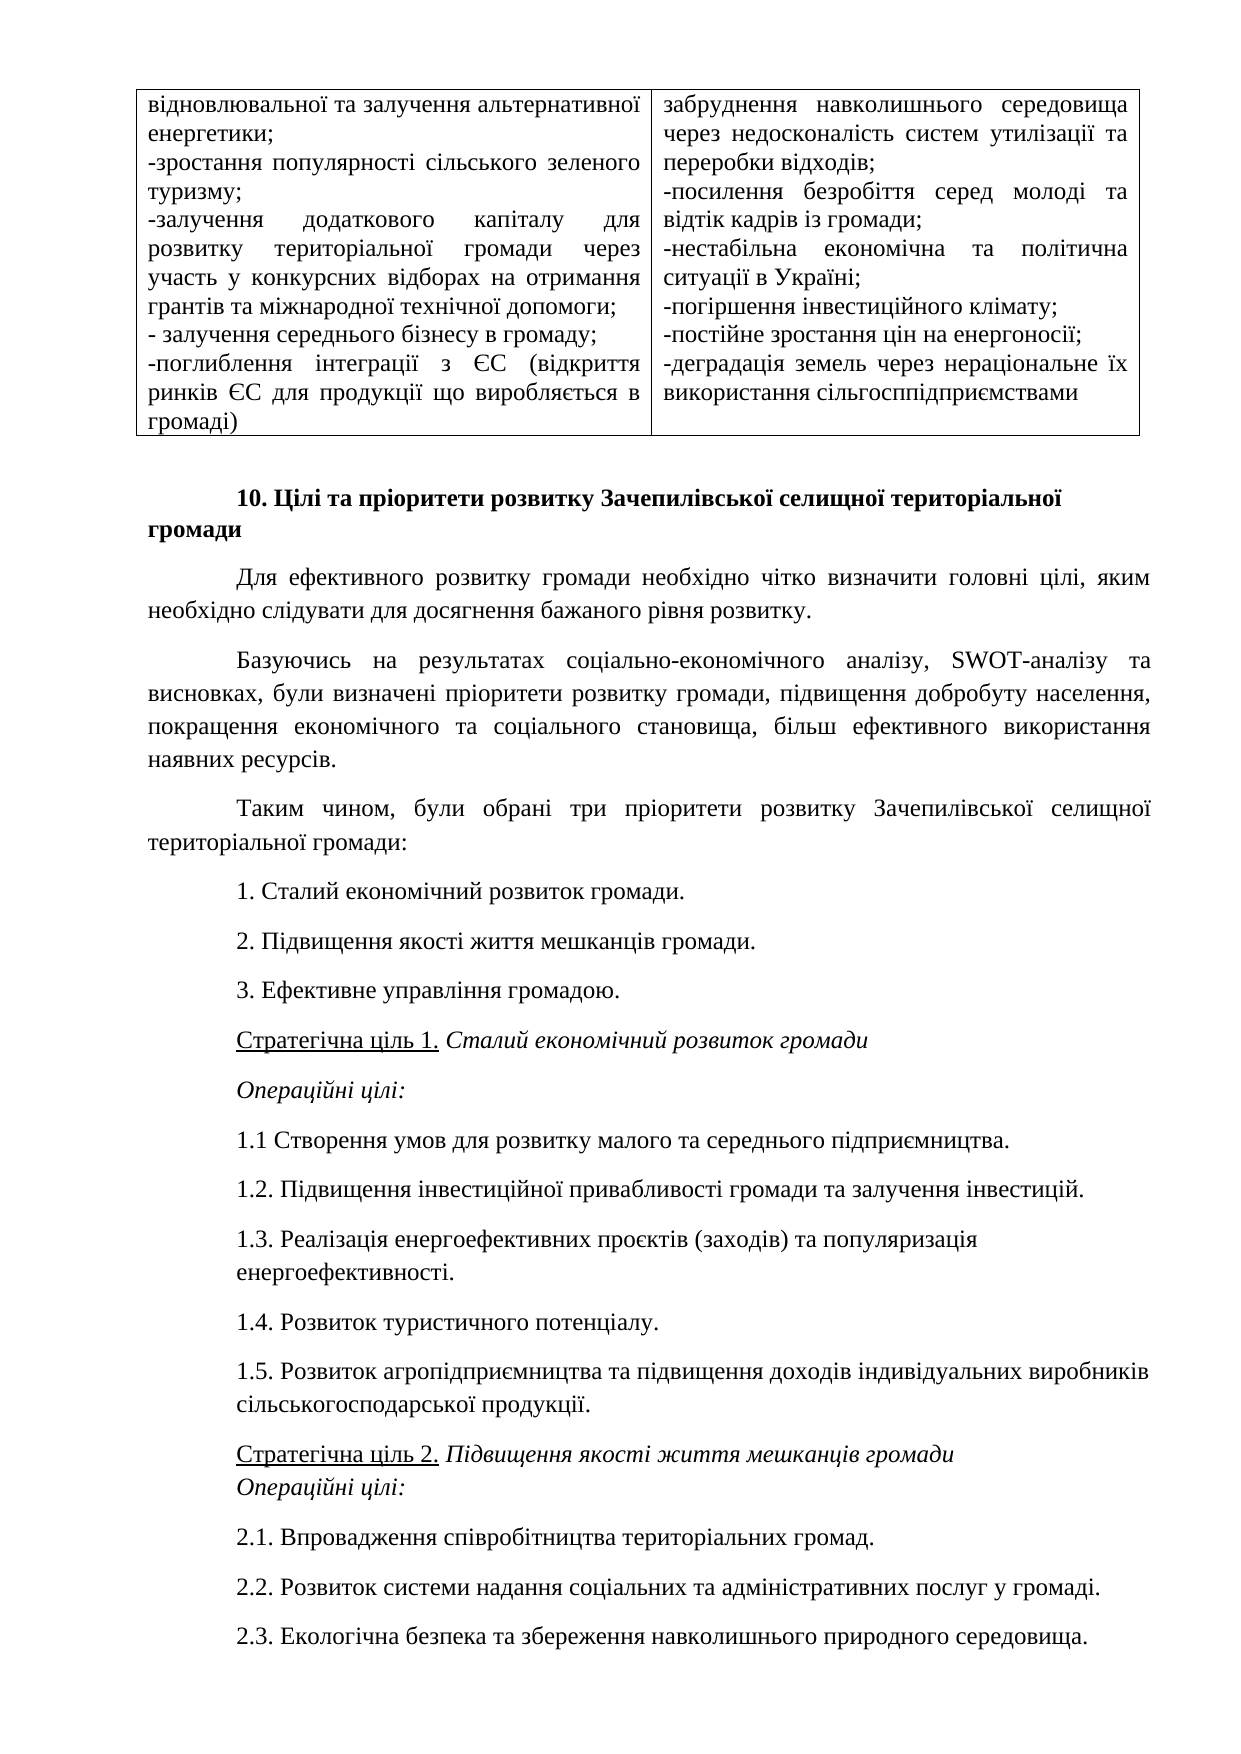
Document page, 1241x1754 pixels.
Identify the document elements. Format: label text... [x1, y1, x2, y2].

text 10. Цілі та пріоритети розвитку Зачепилівської селищної територіальної громади [148, 483, 1152, 543]
text 1.1 Створення умов для розвитку малого та середнього підприємництва. [236, 1125, 1152, 1153]
text 2. Підвищення якості життя мешканців громади. [148, 926, 1152, 955]
text Таким чином, були обрані три пріоритети розвитку Зачепилівської селищної територіальної громади: [148, 793, 1152, 855]
text 2.2. Розвиток системи надання соціальних та адміністративних послуг у громаді. [236, 1572, 1152, 1600]
list Операційні цілі: [148, 1472, 1152, 1501]
text 1.2. Підвищення інвестиційної привабливості громади та залучення інвестицій. [236, 1174, 1152, 1203]
text 2.3. Екологічна безпека та збереження навколишнього природного середовища. [236, 1621, 1152, 1650]
text 1. Сталий економічний розвиток громади. [148, 876, 1152, 905]
text 1.4. Розвиток туристичного потенціалу. [236, 1307, 1152, 1336]
text 1.3. Реалізація енергоефективних проєктів (заходів) та популяризація енергоефективності. [236, 1224, 1152, 1286]
text Базуючись на результатах соціально-економічного аналізу, SWOT-аналізу та висновках, були визначені пріоритети розвитку громади, підвищення добробуту населення, покращення економічного та соціального становища, більш ефективного використання наявних ресурсів. [148, 645, 1152, 773]
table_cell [652, 90, 1139, 434]
list Стратегічна ціль 2. Підвищення якості життя мешканців громади [148, 1439, 1152, 1468]
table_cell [137, 90, 651, 434]
text Для ефективного розвитку громади необхідно чітко визначити головні цілі, яким необхідно слідувати для досягнення бажаного рівня розвитку. [148, 562, 1152, 624]
text 3. Ефективне управління громадою. [148, 976, 1152, 1004]
text Операційні цілі: [148, 1075, 1152, 1104]
text Стратегічна ціль 1. Сталий економічний розвиток громади [148, 1025, 1152, 1054]
text 1.5. Розвиток агропідприємництва та підвищення доходів індивідуальних виробників сільськогосподарської продукції. [236, 1356, 1152, 1418]
text 2.1. Впровадження співробітництва територіальних громад. [236, 1522, 1152, 1551]
